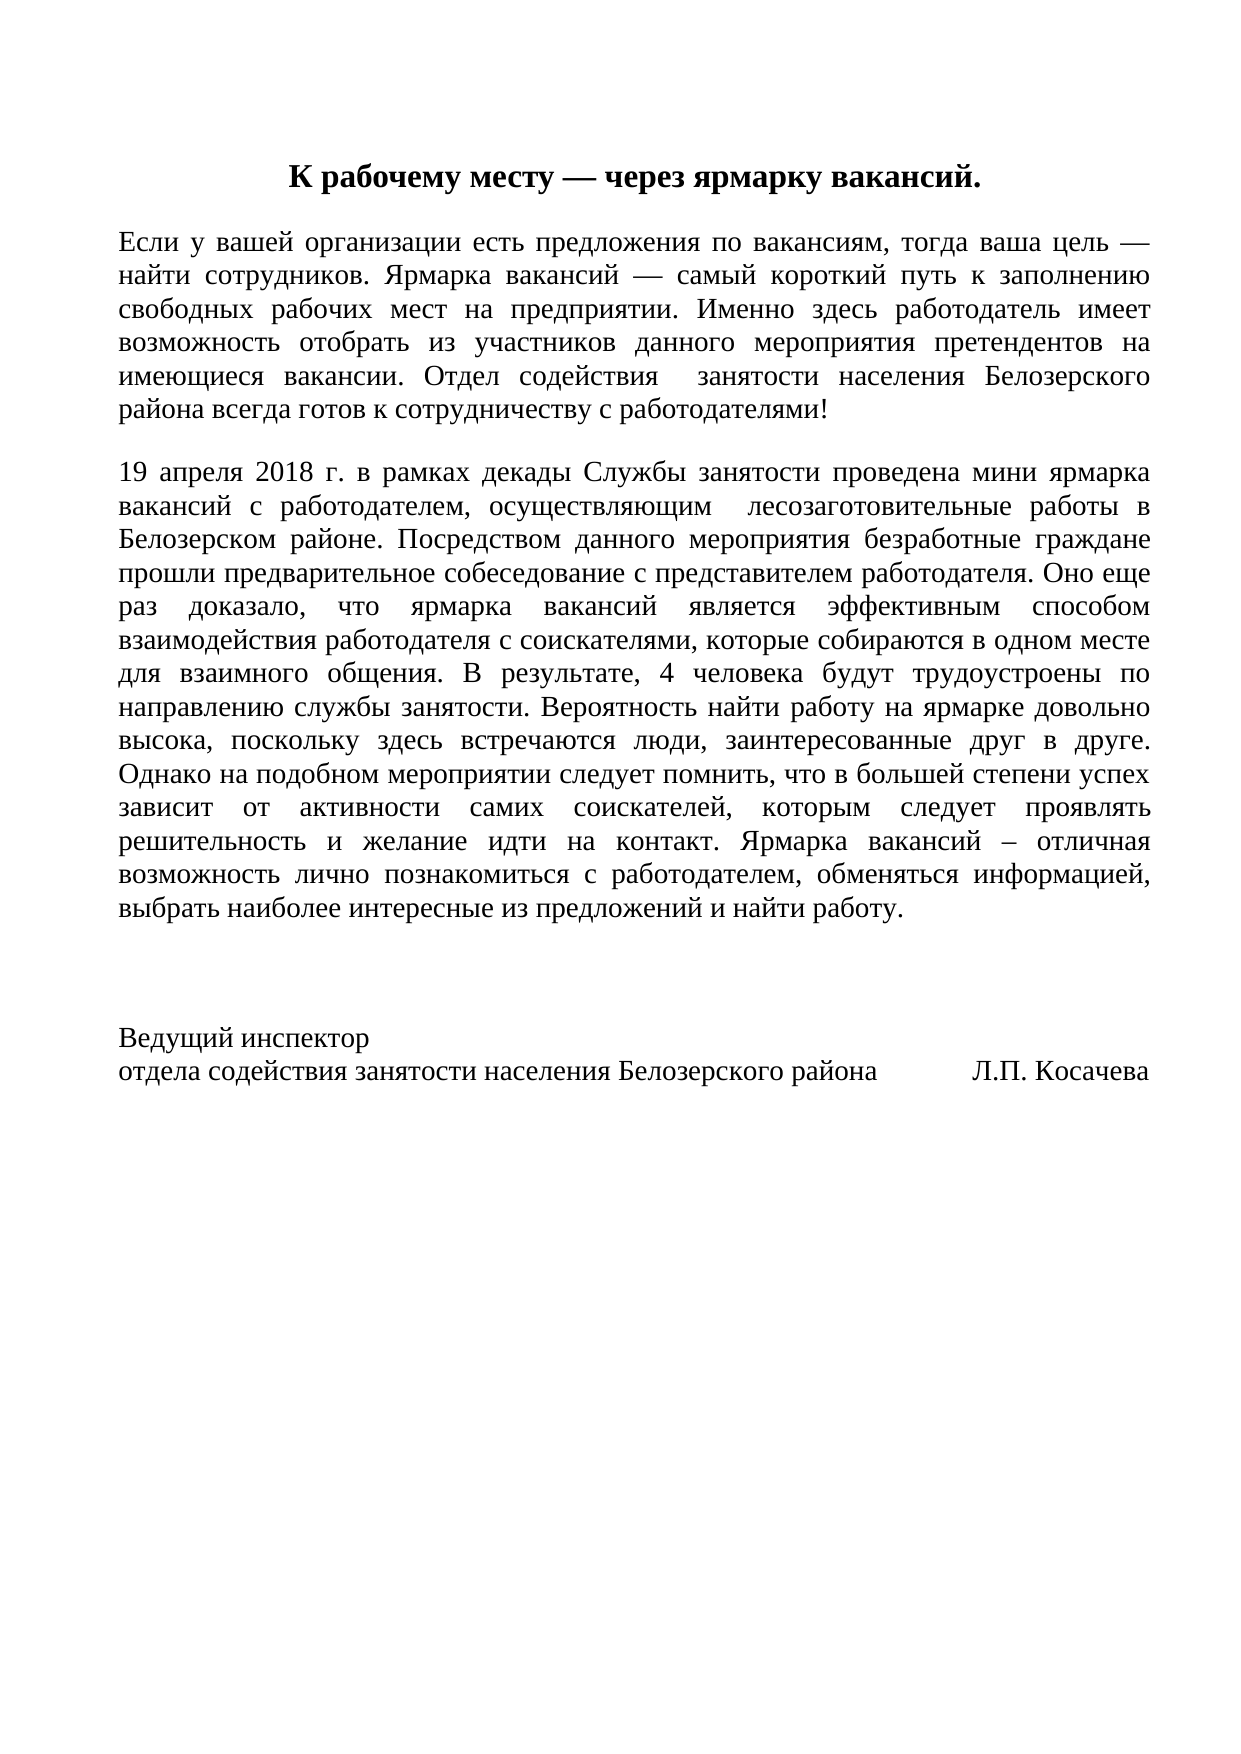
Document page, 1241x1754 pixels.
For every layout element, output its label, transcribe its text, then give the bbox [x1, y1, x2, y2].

text Если у вашей организации есть предложения по вакансиям, тогда ваша цель — найти сотрудников. Ярмарка вакансий — самый короткий путь к заполнению свободных рабочих мест на предприятии. Именно здесь работодатель имеет возможность отобрать из участников данного мероприятия претендентов на имеющиеся вакансии. Отдел содействия занятости населения Белозерского района всегда готов к сотрудничеству с работодателями! [118, 224, 1152, 425]
text К рабочему месту — через ярмарку вакансий. [118, 156, 1152, 194]
text отдела содействия занятости населения Белозерского района Л.П. Косачева [118, 1053, 1152, 1087]
text 19 апреля 2018 г. в рамках декады Службы занятости проведена мини ярмарка вакансий с работодателем, осуществляющим лесозаготовительные работы в Белозерском районе. Посредством данного мероприятия безработные граждане прошли предварительное собеседование с представителем работодателя. Оно еще раз доказало, что ярмарка вакансий является эффективным способом взаимодействия работодателя с соискателями, которые собираются в одном месте для взаимного общения. В результате, 4 человека будут трудоустроены по направлению службы занятости. Вероятность найти работу на ярмарке довольно высока, поскольку здесь встречаются люди, заинтересованные друг в друге. Однако на подобном мероприятии следует помнить, что в большей степени успех зависит от активности самих соискателей, которым следует проявлять решительность и желание идти на контакт. Ярмарка вакансий – отличная возможность лично познакомиться с работодателем, обменяться информацией, выбрать наиболее интересные из предложений и найти работу. [118, 454, 1152, 924]
text Ведущий инспектор [118, 1020, 1152, 1053]
